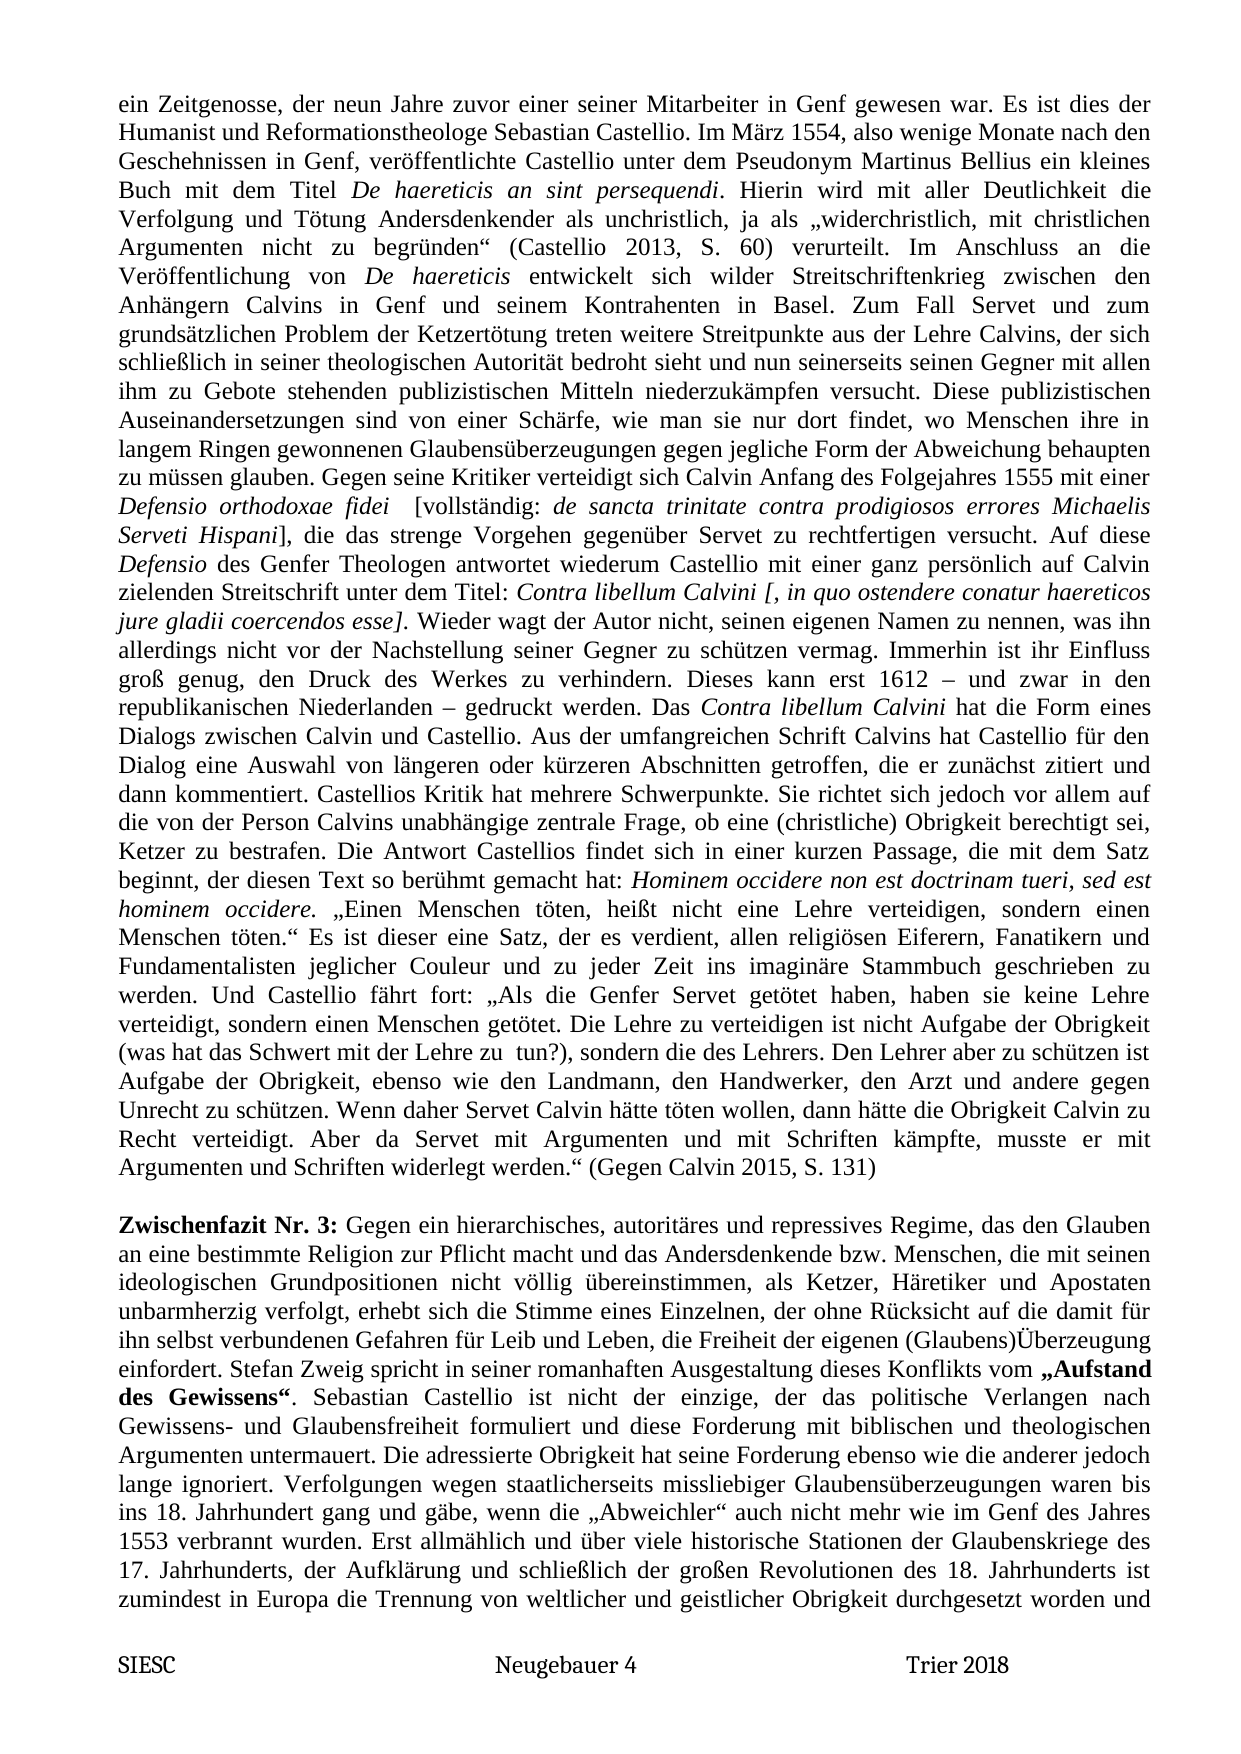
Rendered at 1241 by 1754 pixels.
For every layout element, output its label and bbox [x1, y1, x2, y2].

text [118, 1181, 1152, 1612]
text [118, 89, 1152, 1181]
